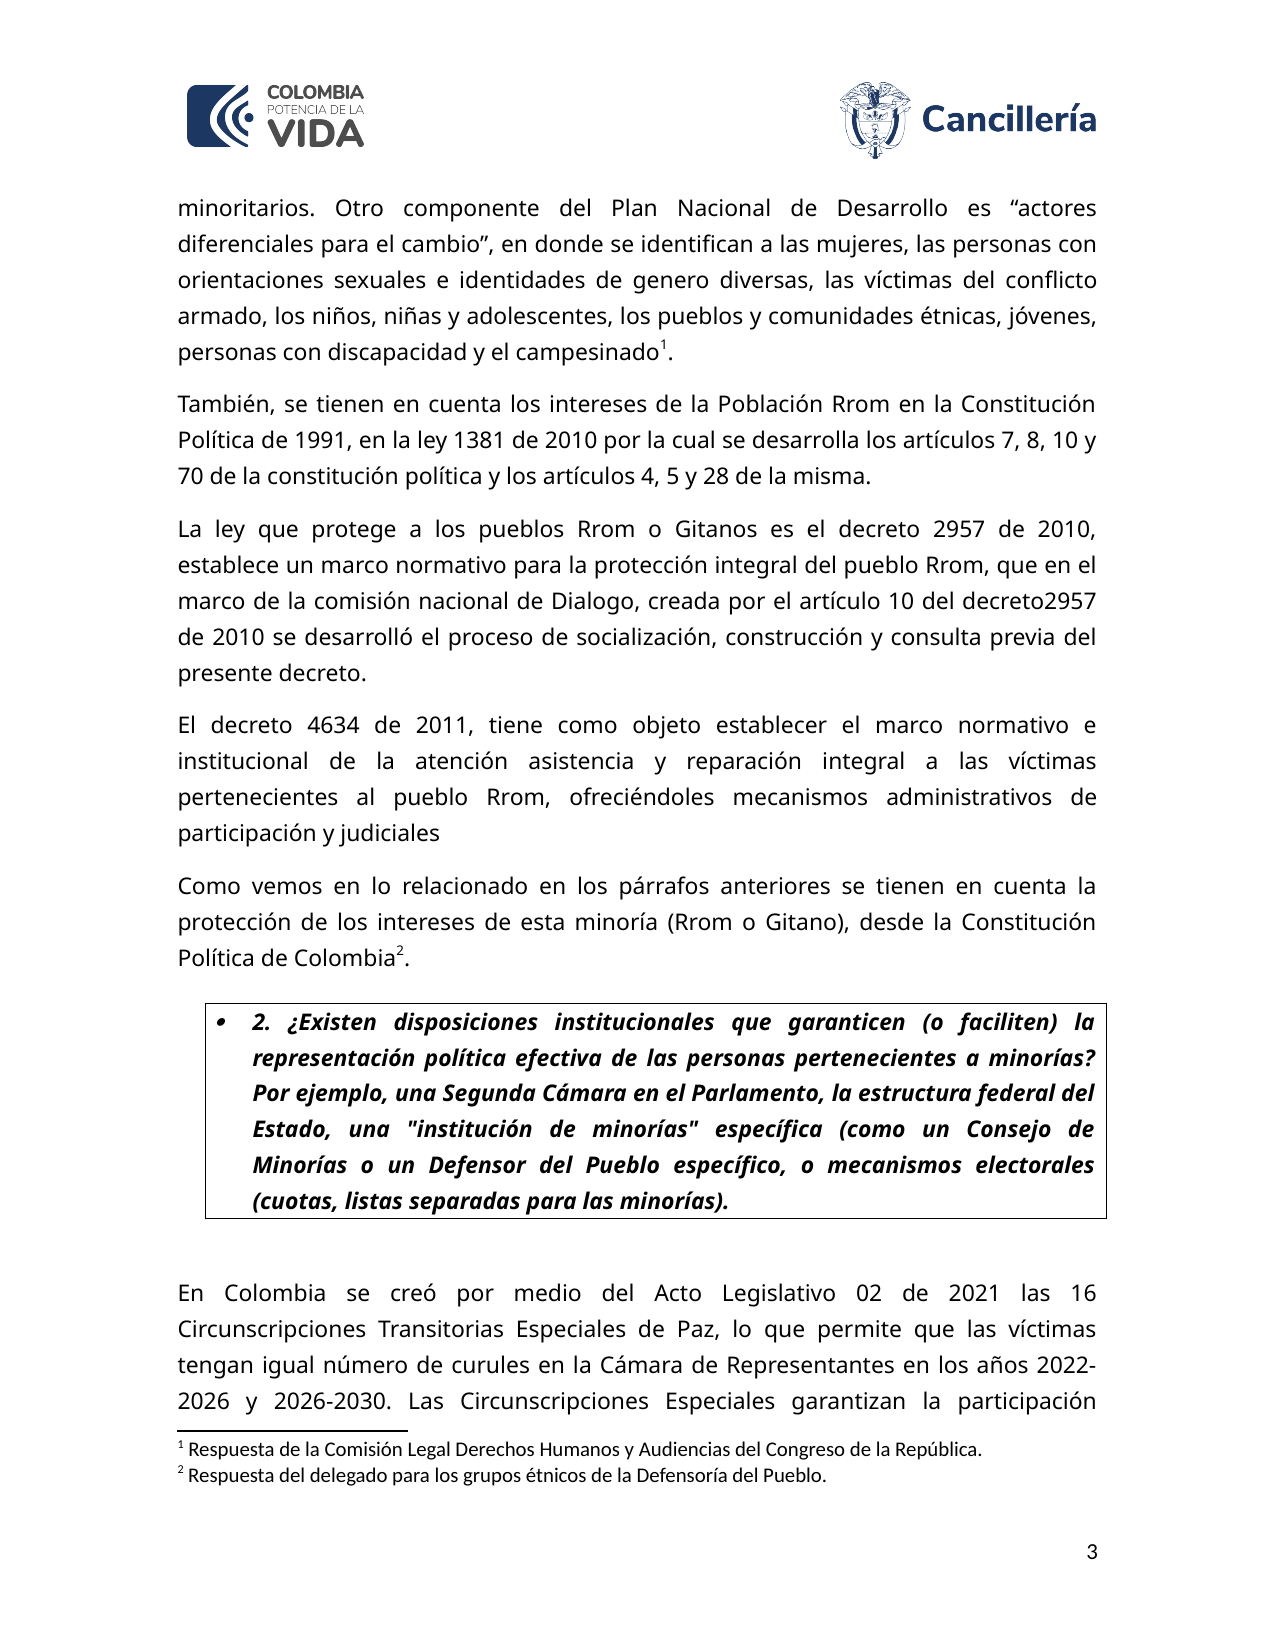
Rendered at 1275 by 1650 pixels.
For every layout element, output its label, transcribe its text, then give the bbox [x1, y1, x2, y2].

text También, se tienen en cuenta los intereses de la Población Rrom en la Constitución Política de 1991, en la ley 1381 de 2010 por la cual se desarrolla los artículos 7, 8, 10 y 70 de la constitución política y los artículos 4, 5 y 28 de la misma. [177, 388, 1098, 491]
picture [839, 82, 1096, 159]
text La ley que protege a los pueblos Rrom o Gitanos es el decreto 2957 de 2010, establece un marco normativo para la protección integral del pueblo Rrom, que en el marco de la comisión nacional de Dialogo, creada por el artículo 10 del decreto2957 de 2010 se desarrolló el proceso de socialización, construcción y consulta previa del presente decreto. [177, 513, 1098, 688]
text Como vemos en lo relacionado en los párrafos anteriores se tienen en cuenta la protección de los intereses de esta minoría (Rrom o Gitano), desde la Constitución Política de Colombia. [177, 869, 1098, 973]
picture [182, 73, 369, 159]
text El decreto 4634 de 2011, tiene como objeto establecer el marco normativo e institucional de la atención asistencia y reparación integral a las víctimas pertenecientes al pueblo Rrom, ofreciéndoles mecanismos administrativos de participación y judiciales [177, 709, 1098, 848]
subtitle 2. ¿Existen disposiciones institucionales que garanticen (o faciliten) la representación política efectiva de las personas pertenecientes a minorías? Por ejemplo, una Segunda Cámara en el Parlamento, la estructura federal del Estado, una "institución de minorías" específica (como un Consejo de Minorías o un Defensor del Pueblo específico, o mecanismos electorales (cuotas, listas separadas para las minorías). [206, 1004, 1106, 1218]
